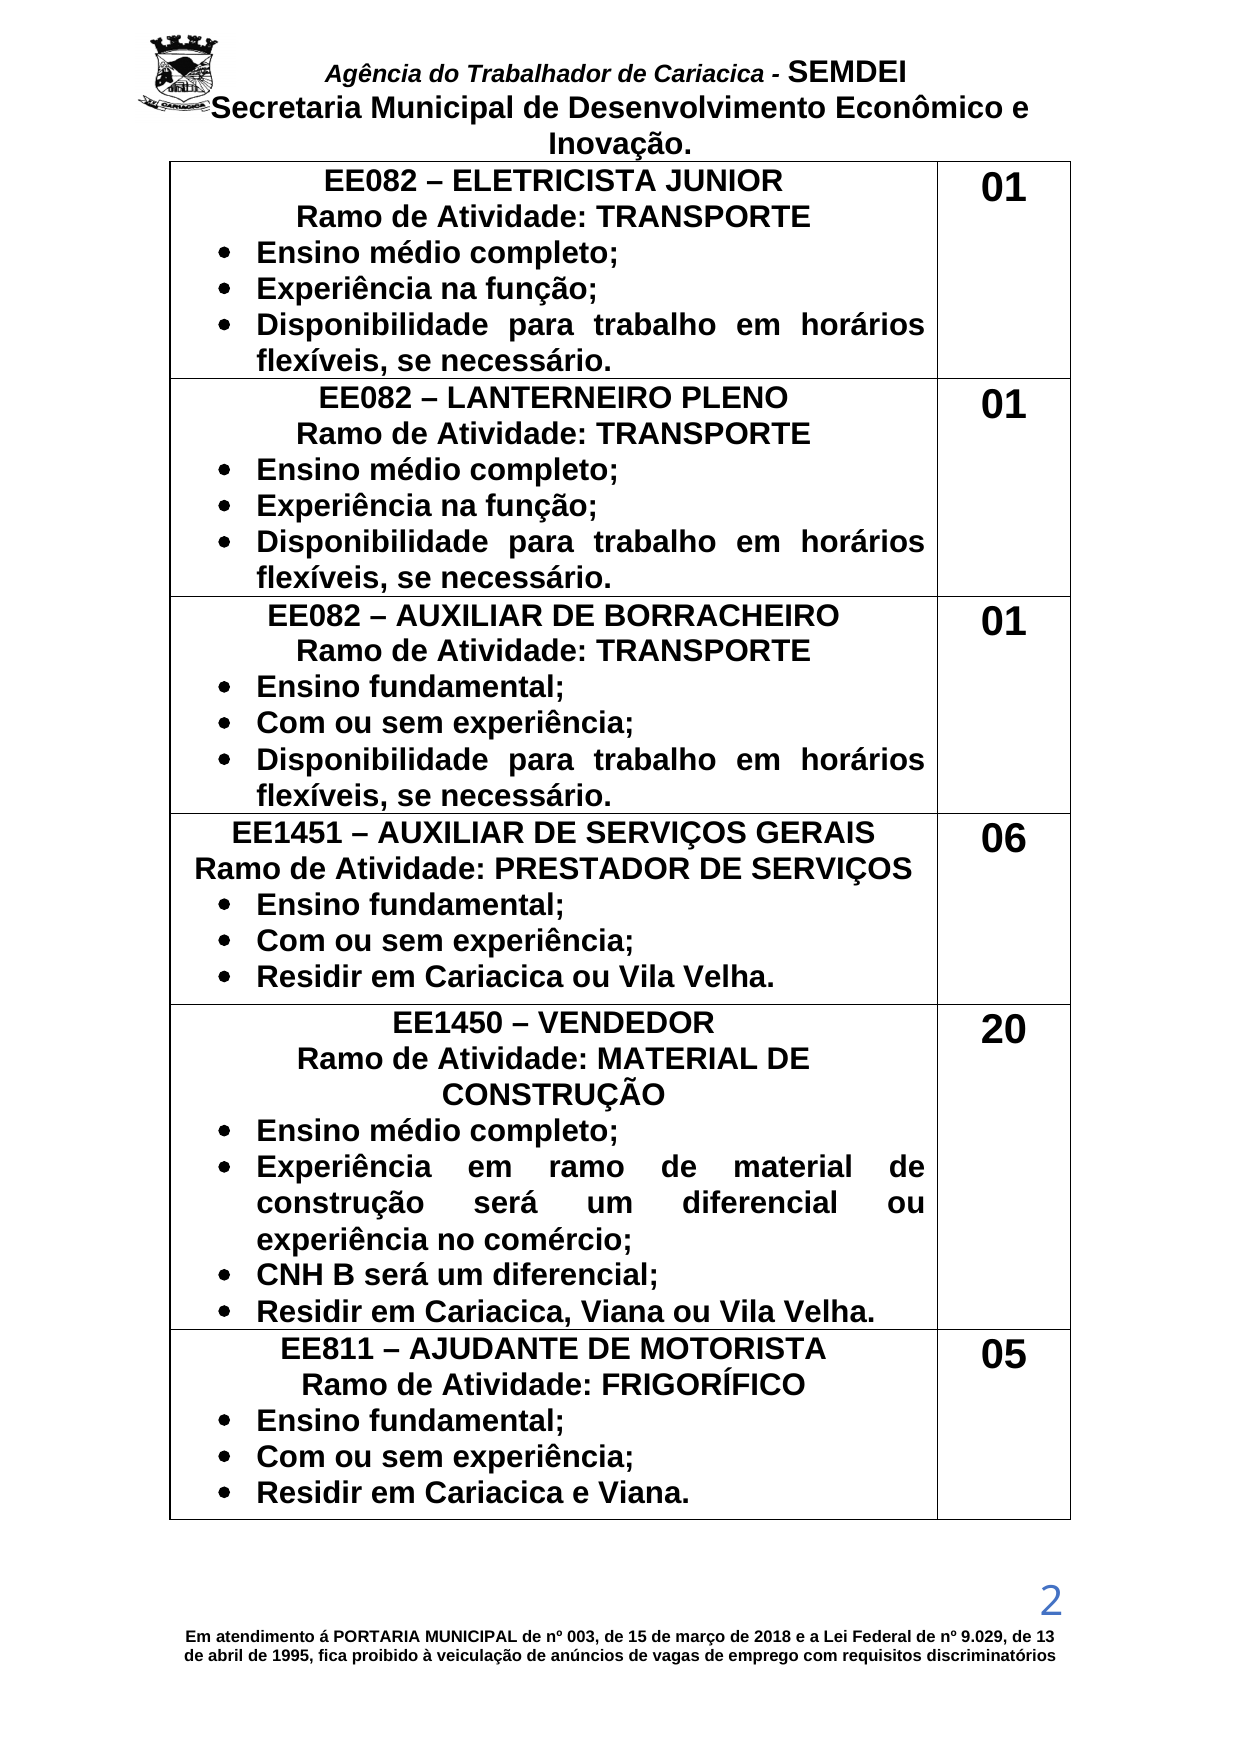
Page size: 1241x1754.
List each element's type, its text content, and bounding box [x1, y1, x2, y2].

table_cell 20 [938, 1005, 1070, 1329]
table_cell EE082 – AUXILIAR DE BORRACHEIRO Ramo de Atividade: TRANSPORTE Ensino fundamental; Com ou sem experiência; Disponibilidade para trabalho em horários flexíveis, se necessário. [171, 597, 937, 813]
picture [134, 31, 237, 123]
table_cell 06 [938, 814, 1070, 1003]
table_cell EE082 – LANTERNEIRO PLENO Ramo de Atividade: TRANSPORTE Ensino médio completo; Experiência na função; Disponibilidade para trabalho em horários flexíveis, se necessário. [171, 379, 937, 596]
table_cell EE1451 – AUXILIAR DE SERVIÇOS GERAIS Ramo de Atividade: PRESTADOR DE SERVIÇOS Ensino fundamental; Com ou sem experiência; Residir em Cariacica ou Vila Velha. [171, 814, 937, 1003]
table_cell EE811 – AJUDANTE DE MOTORISTA Ramo de Atividade: FRIGORÍFICO Ensino fundamental; Com ou sem experiência; Residir em Cariacica e Viana. [171, 1330, 937, 1519]
table_cell EE082 – ELETRICISTA JUNIOR Ramo de Atividade: TRANSPORTE Ensino médio completo; Experiência na função; Disponibilidade para trabalho em horários flexíveis, se necessário. [171, 162, 937, 378]
table_cell EE1450 – VENDEDOR Ramo de Atividade: MATERIAL DE CONSTRUÇÃO Ensino médio completo; Experiência em ramo de material de construção será um diferencial ou experiência no comércio; CNH B será um diferencial; Residir em Cariacica, Viana ou Vila Velha. [171, 1005, 937, 1329]
table_cell 01 [938, 379, 1070, 596]
table_cell 05 [938, 1330, 1070, 1519]
table_cell 01 [938, 162, 1070, 378]
table_cell 01 [938, 597, 1070, 813]
